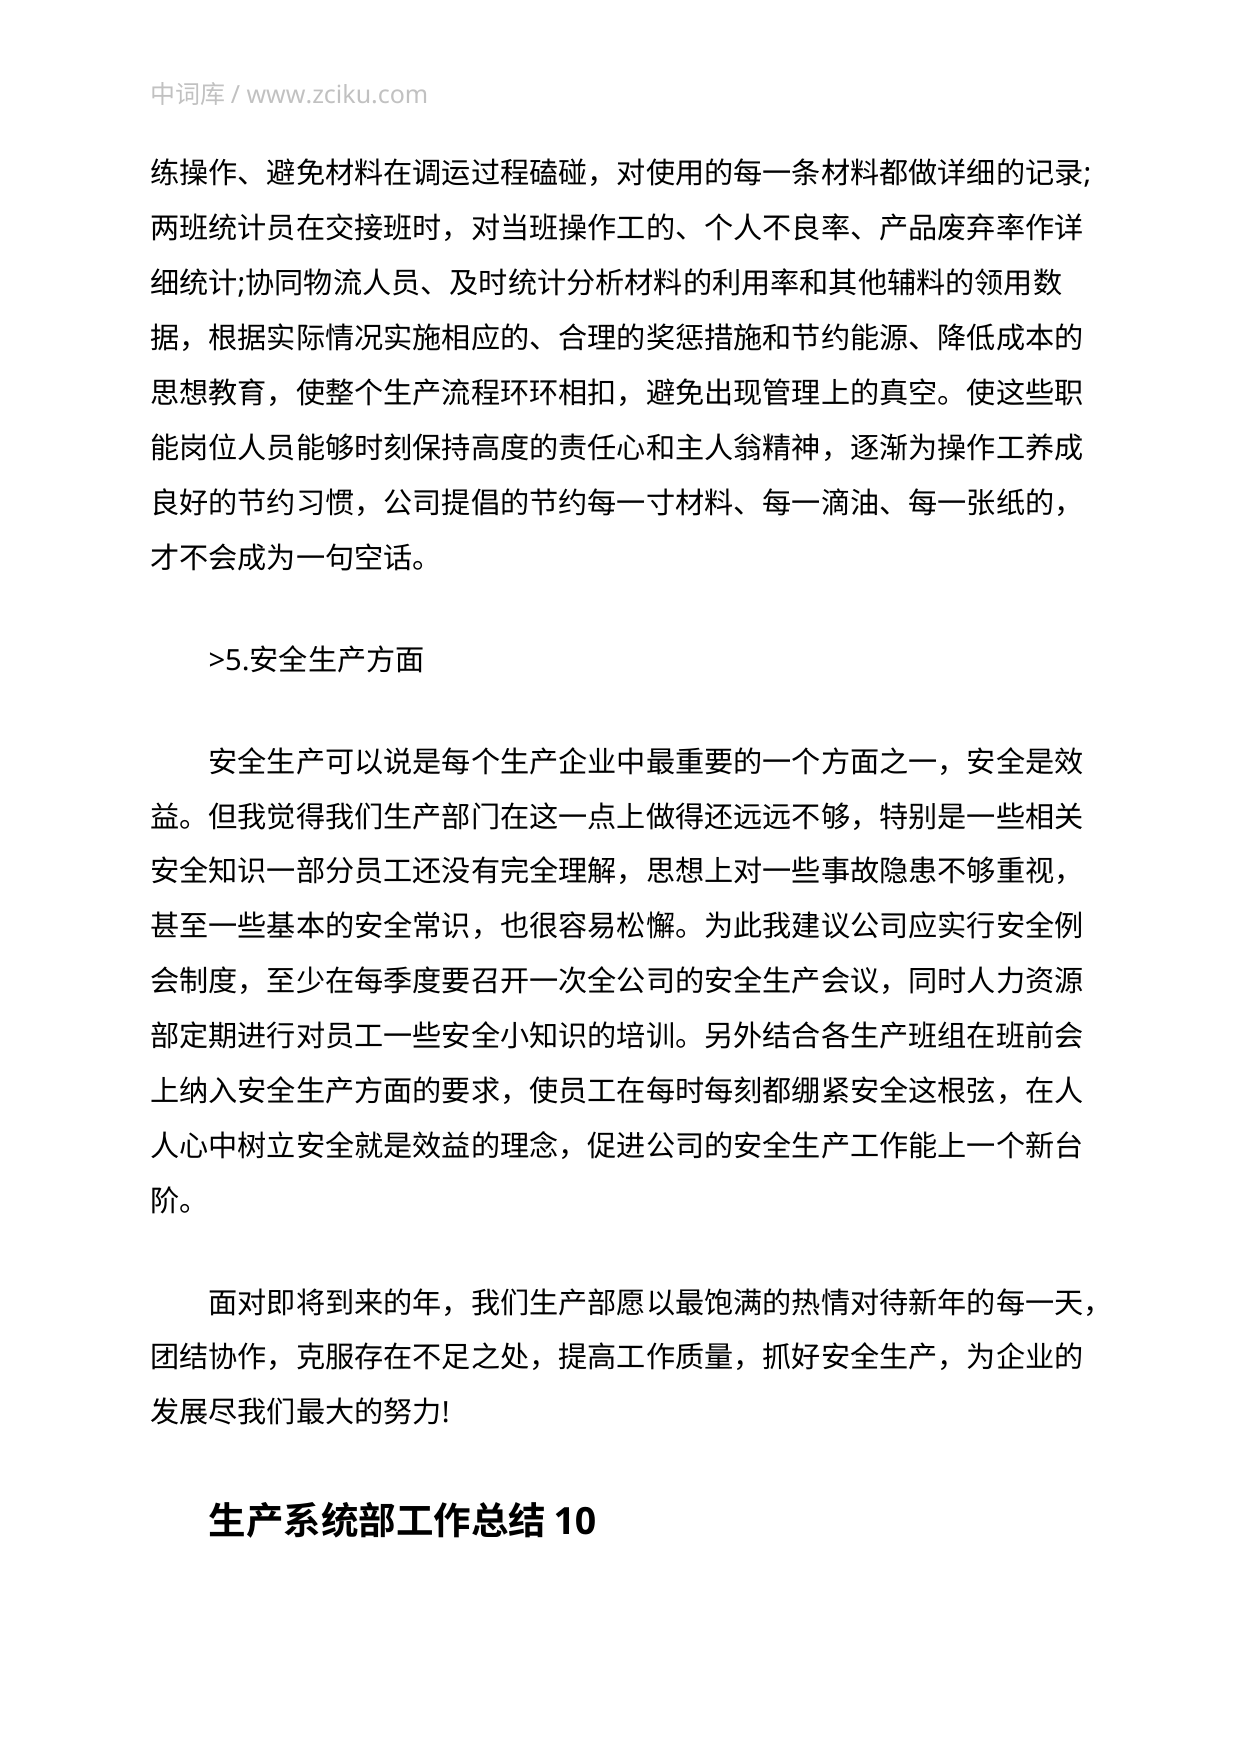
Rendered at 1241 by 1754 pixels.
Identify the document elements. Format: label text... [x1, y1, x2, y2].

text 安全生产可以说是每个生产企业中最重要的一个方面之一，安全是效益。但我觉得我们生产部门在这一点上做得还远远不够，特别是一些相关安全知识一部分员工还没有完全理解，思想上对一些事故隐患不够重视，甚至一些基本的安全常识，也很容易松懈。为此我建议公司应实行安全例会制度，至少在每季度要召开一次全公司的安全生产会议，同时人力资源部定期进行对员工一些安全小知识的培训。另外结合各生产班组在班前会上纳入安全生产方面的要求，使员工在每时每刻都绷紧安全这根弦，在人人心中树立安全就是效益的理念，促进公司的安全生产工作能上一个新台阶。 [150, 738, 1090, 1220]
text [150, 150, 1090, 577]
text >5.安全生产方面 [150, 636, 1090, 679]
text 生产系统部工作总结10 [150, 1491, 1090, 1545]
text 面对即将到来的年，我们生产部愿以最饱满的热情对待新年的每一天，团结协作，克服存在不足之处，提高工作质量，抓好安全生产，为企业的发展尽我们最大的努力! [150, 1279, 1090, 1431]
